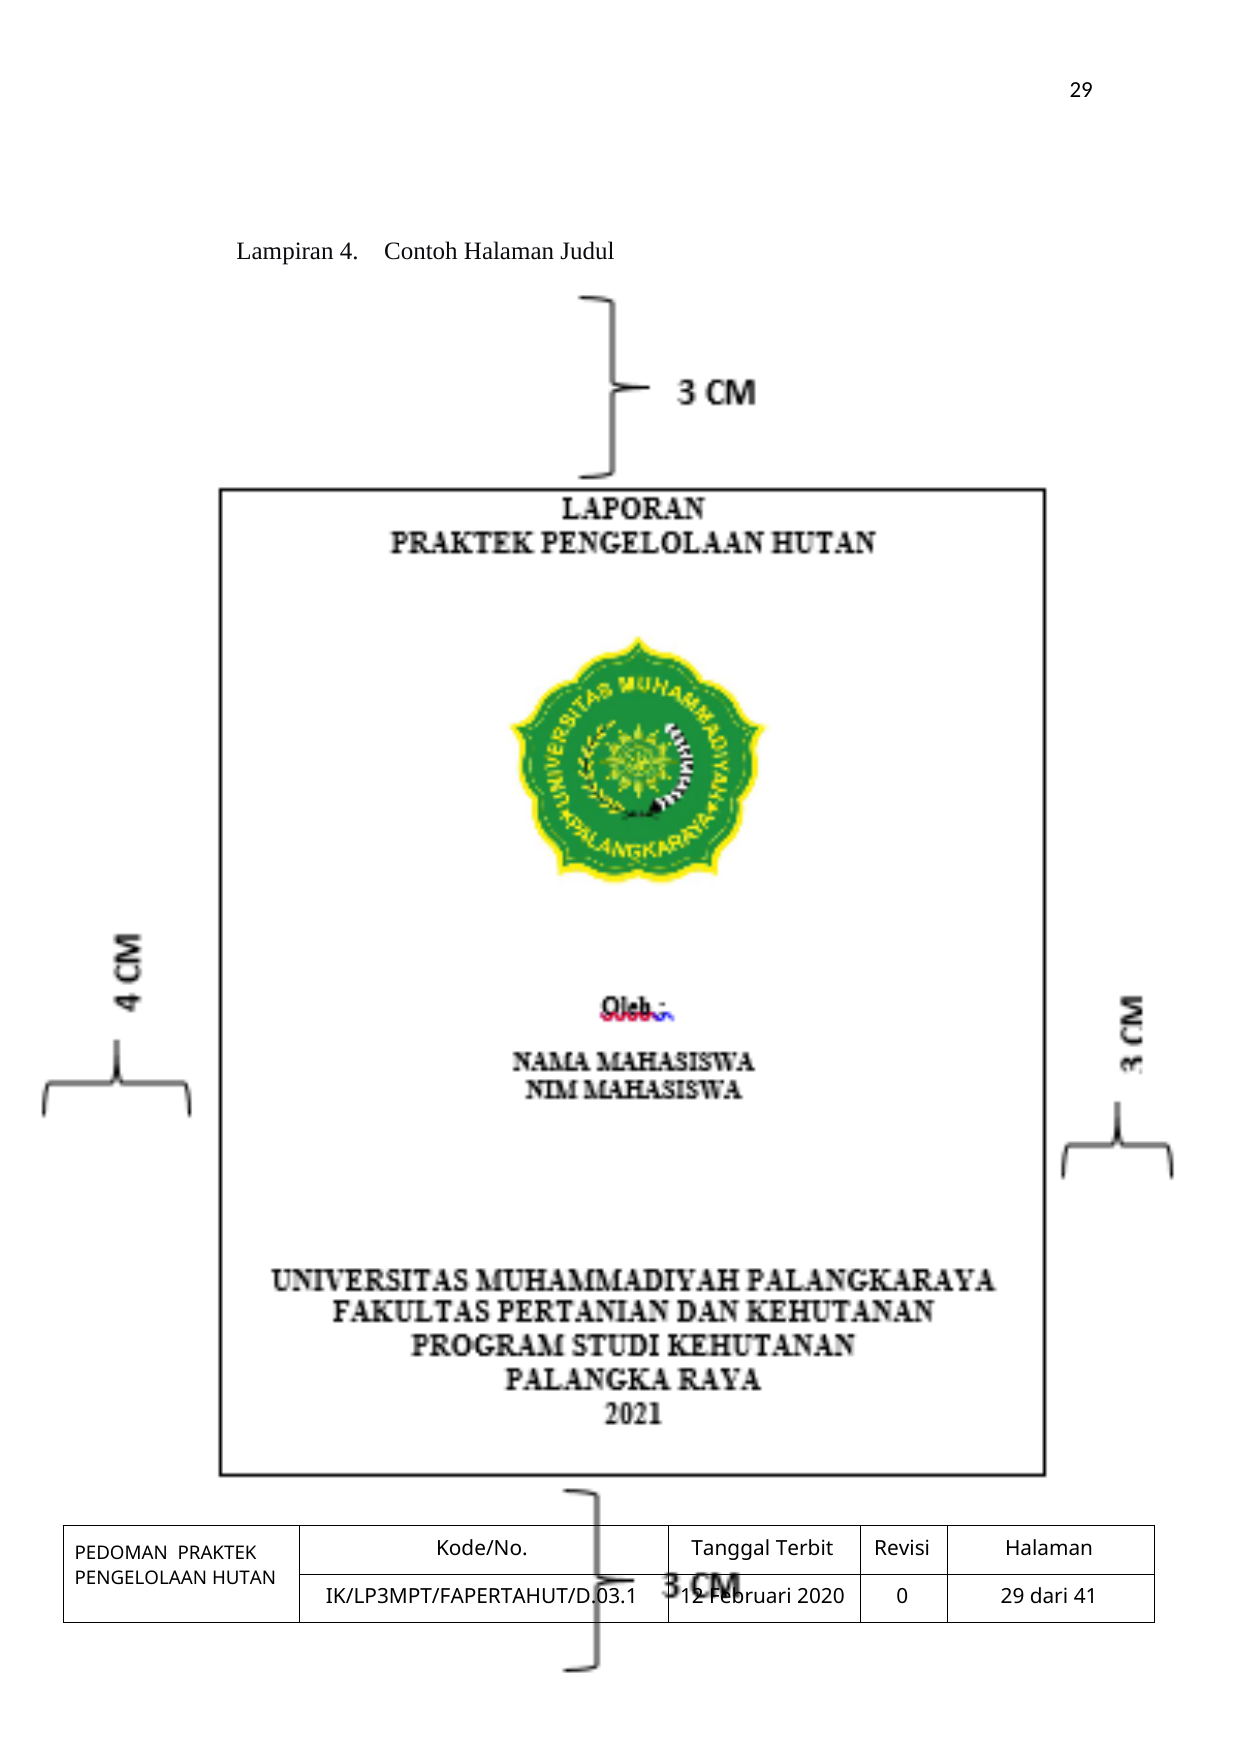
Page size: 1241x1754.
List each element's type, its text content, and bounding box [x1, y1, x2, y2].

picture [13, 209, 1196, 1754]
text Lampiran 4. Contoh Halaman Judul [236, 235, 1092, 264]
